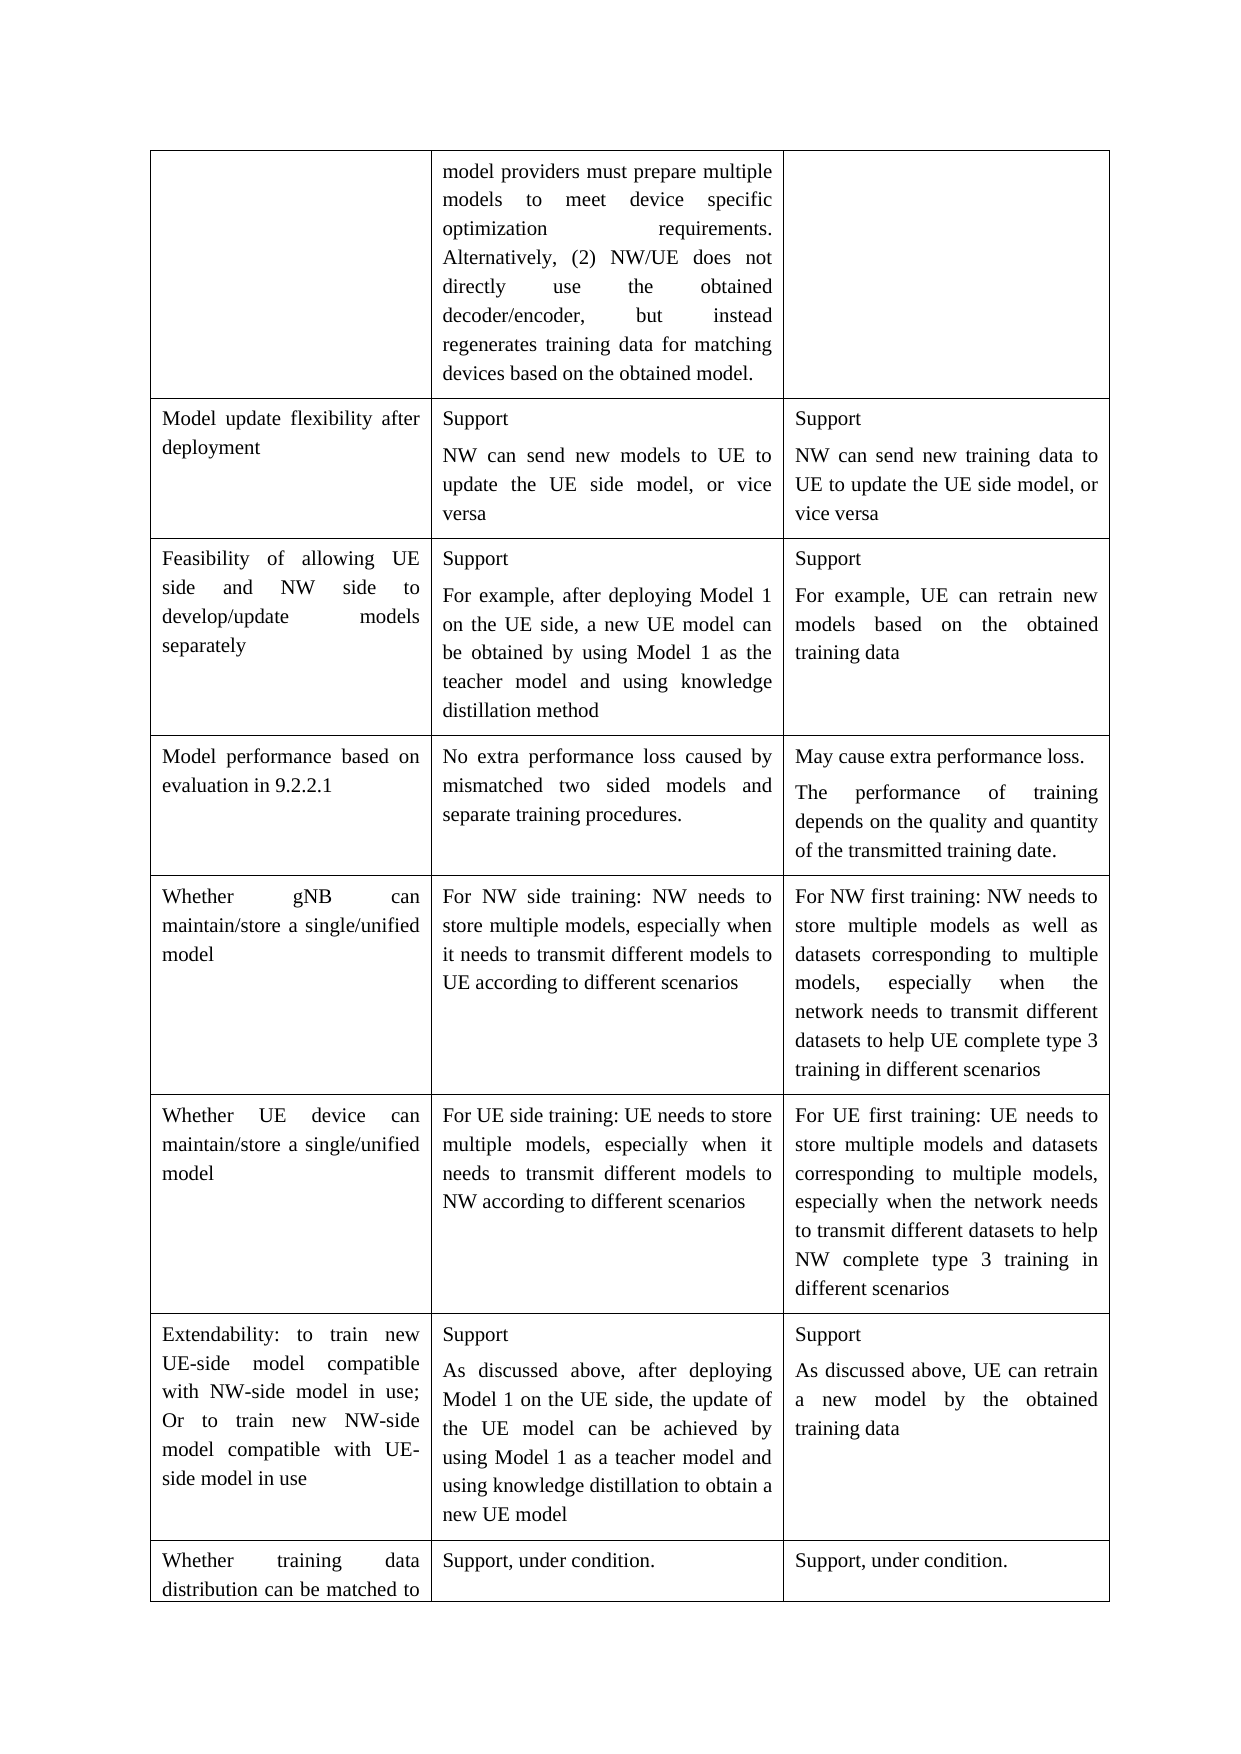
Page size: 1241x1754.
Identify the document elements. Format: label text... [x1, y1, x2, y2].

table_cell For UE side training: UE needs to store multiple models, especially when it needs to transmit different models to NW according to different scenarios [432, 1240, 783, 1457]
table_cell May cause extra performance loss. The performance of training depends on the quality and quantity of the transmitted training date. [784, 881, 1109, 1019]
table_cell Feasibility of allowing UE side and NW side to develop/update models separately [151, 683, 431, 879]
table_cell Support NW can send new training data to UE to update the UE side model, or vice versa [784, 543, 1109, 682]
table_cell Support For example, after deploying Model 1 on the UE side, a new UE model can be obtained by using Model 1 as the teacher model and using knowledge distillation method [432, 683, 783, 879]
table_cell Support For example, UE can retrain new models based on the obtained training data [784, 683, 1109, 879]
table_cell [432, 1459, 783, 1597]
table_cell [151, 1459, 431, 1597]
table_cell Support NW can send new models to UE to update the UE side model, or vice versa [432, 543, 783, 682]
table_cell Model update flexibility after deployment [151, 543, 431, 682]
table_cell For UE first training: UE needs to store multiple models and datasets corresponding to multiple models, especially when the network needs to transmit different datasets to help NW complete type 3 training in different scenarios [784, 1240, 1109, 1457]
table_cell Whether gNB can maintain/store a single/unified model [151, 1021, 431, 1238]
table_cell For NW side training: NW needs to store multiple models, especially when it needs to transmit different models to UE according to different scenarios [432, 1021, 783, 1238]
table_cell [784, 1459, 1109, 1597]
table_cell For NW first training: NW needs to store multiple models as well as datasets corresponding to multiple models, especially when the network needs to transmit different datasets to help UE complete type 3 training in different scenarios [784, 1021, 1109, 1238]
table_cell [432, 151, 783, 542]
table_cell No extra performance loss caused by mismatched two sided models and separate training procedures. [432, 881, 783, 1019]
table_cell Model performance based on evaluation in 9.2.2.1 [151, 881, 431, 1019]
table_cell Whether UE device can maintain/store a single/unified model [151, 1240, 431, 1457]
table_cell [151, 151, 431, 542]
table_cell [784, 151, 1109, 542]
